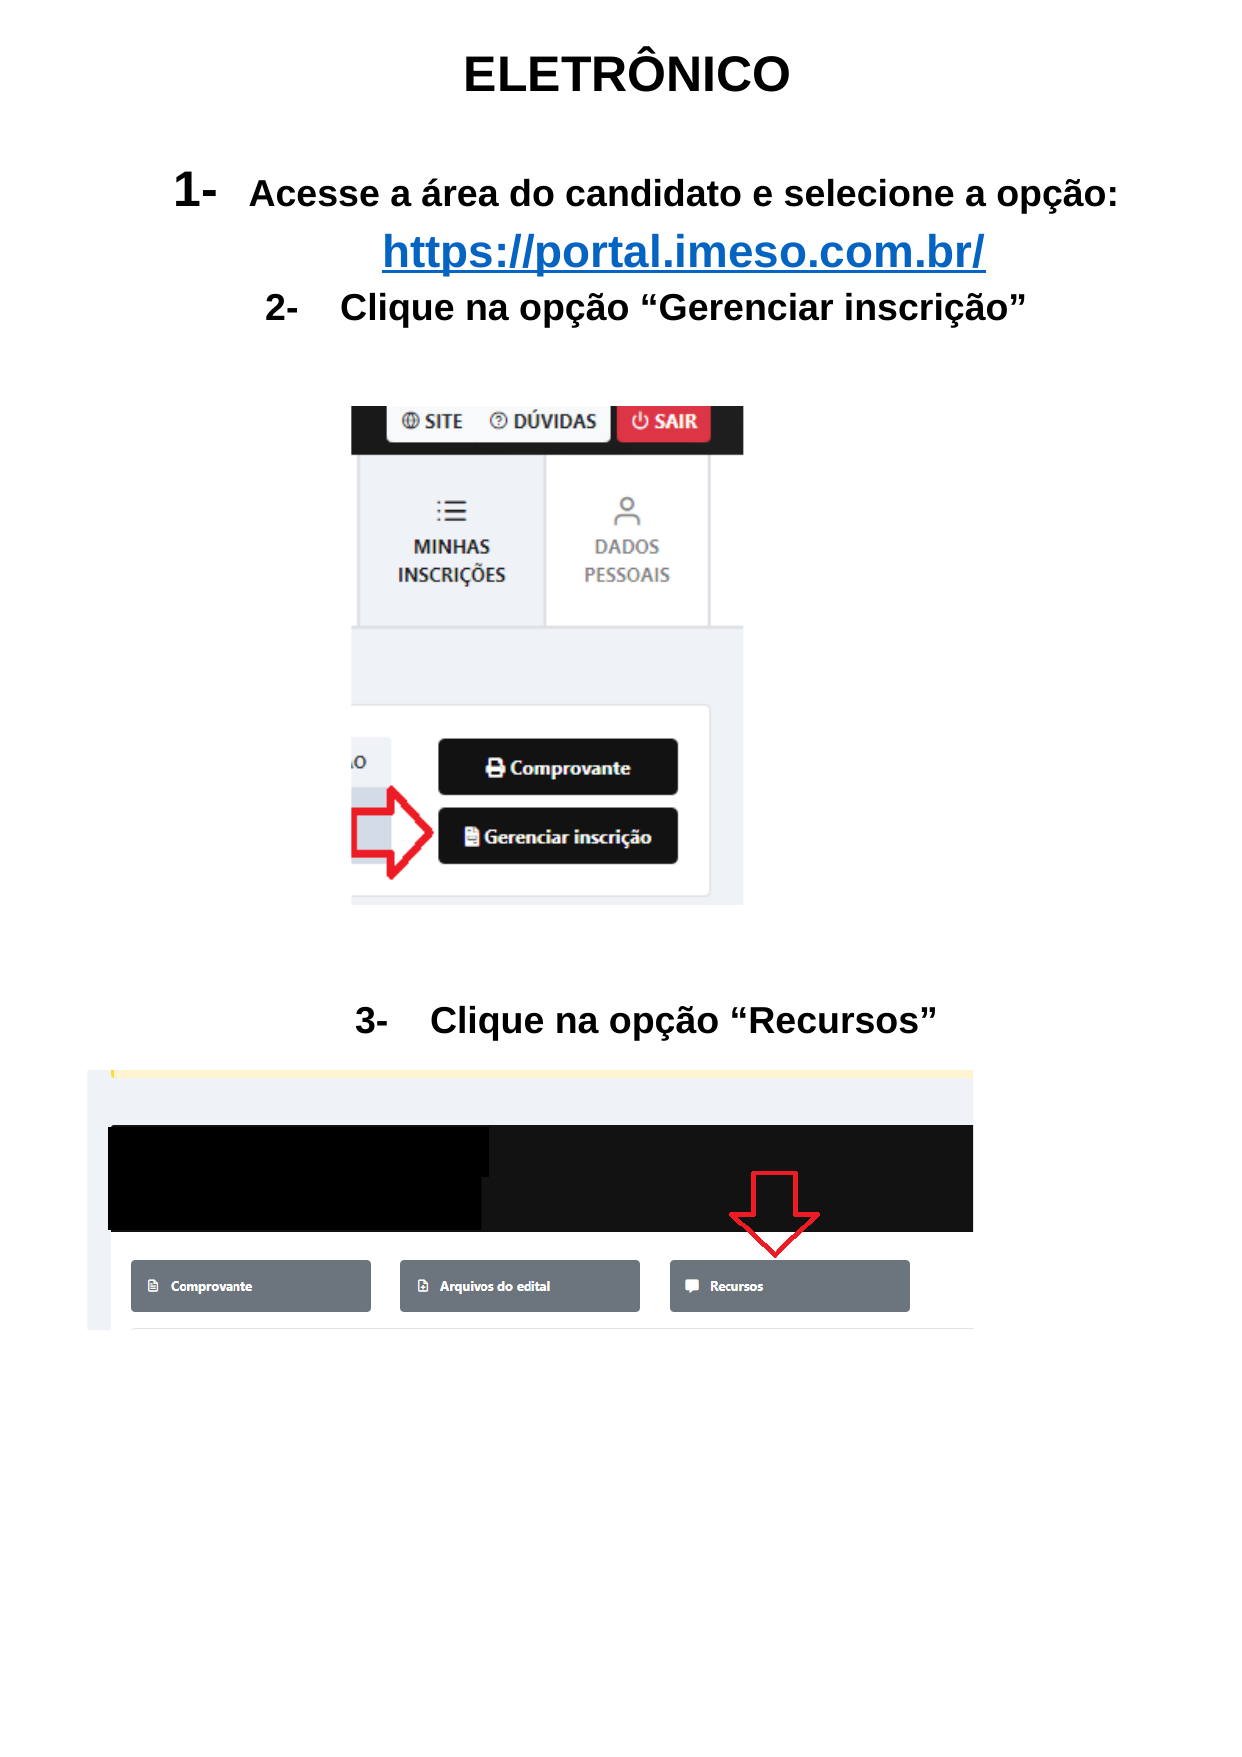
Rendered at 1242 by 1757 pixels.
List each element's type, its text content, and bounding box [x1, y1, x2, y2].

picture [87, 1070, 974, 1330]
picture [351, 406, 744, 905]
list Clique na opção “Gerenciar inscrição” [111, 285, 1181, 328]
list Clique na opção “Recursos” [111, 998, 1181, 1041]
list Acesse a área do candidato e selecione a opção: https://portal.imeso.com.br/ [111, 159, 1181, 277]
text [74, 44, 1181, 102]
